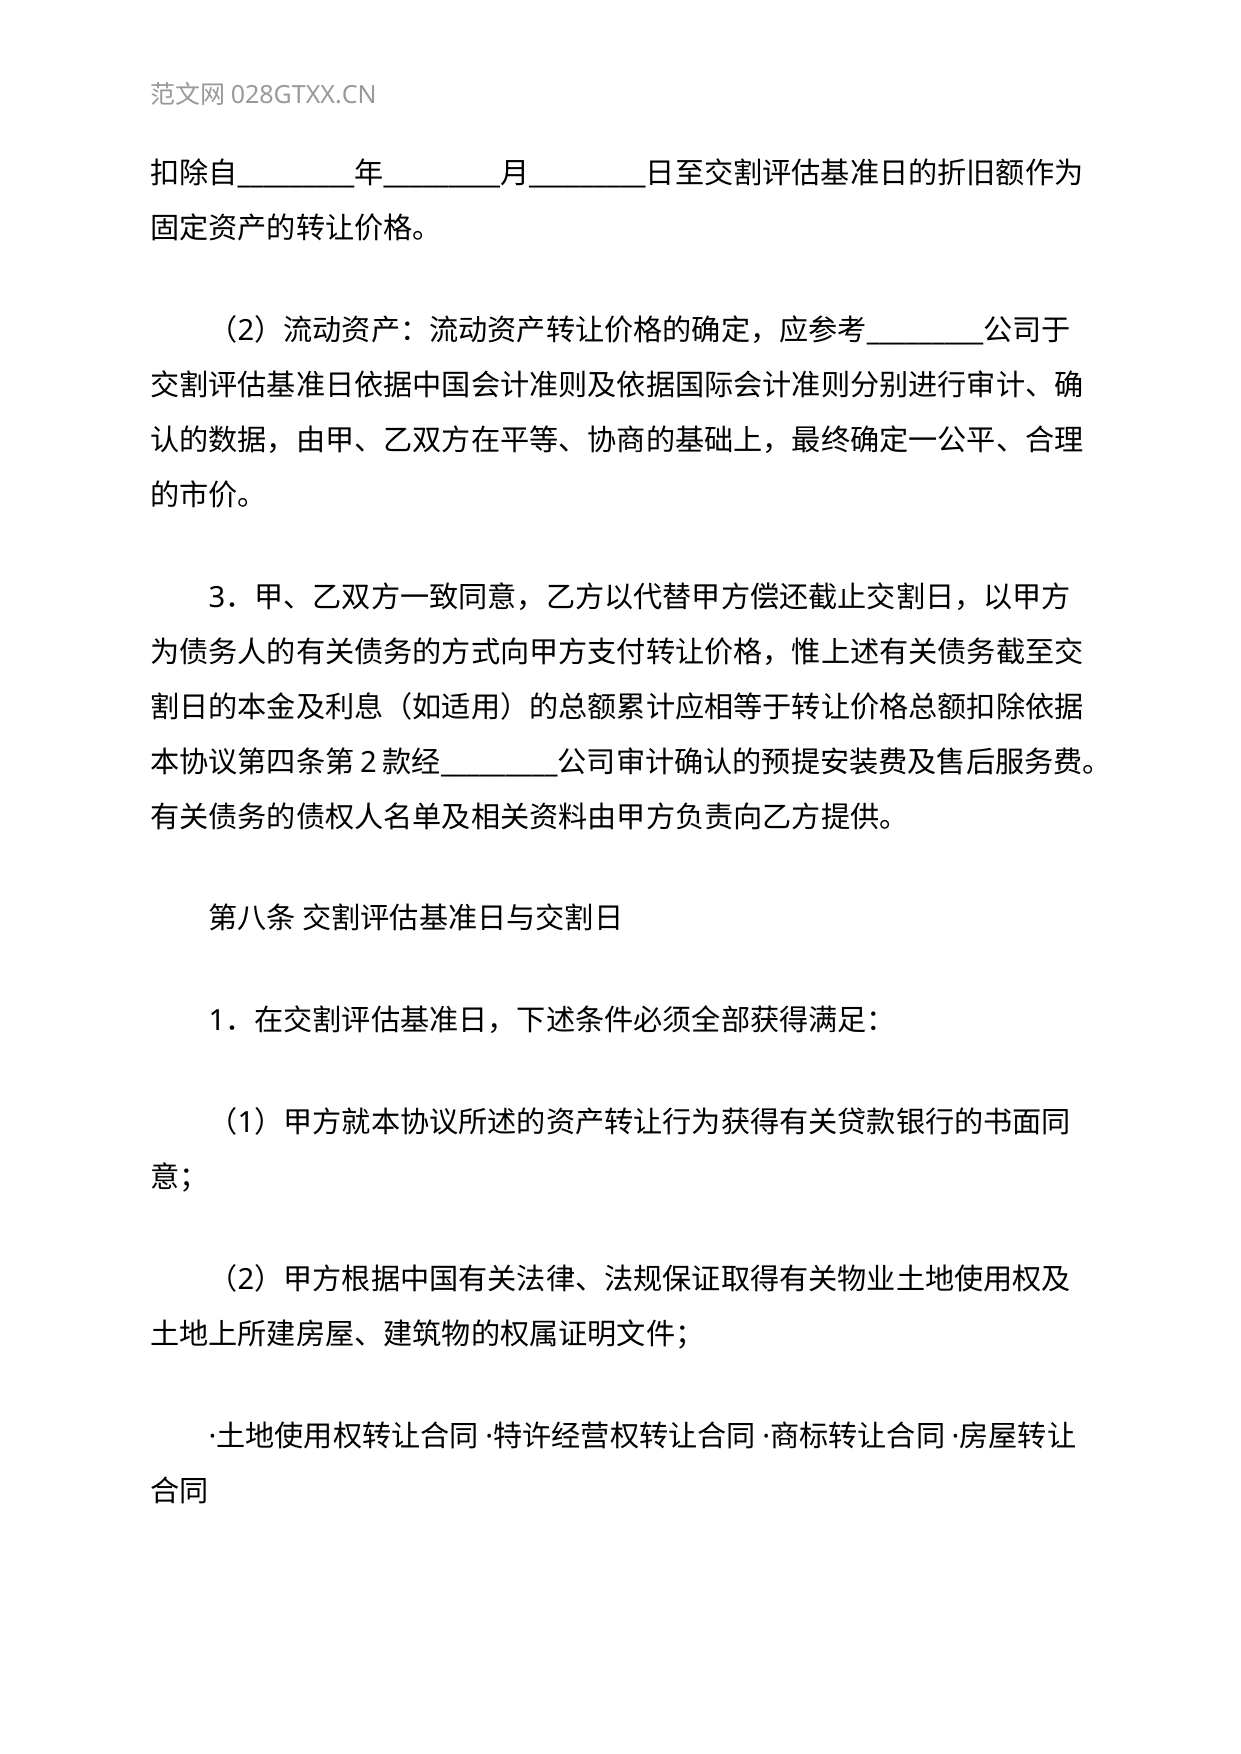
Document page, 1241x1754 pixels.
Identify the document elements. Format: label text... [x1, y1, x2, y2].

text （2）甲方根据中国有关法律、法规保证取得有关物业土地使用权及土地上所建房屋、建筑物的权属证明文件； [150, 1255, 1090, 1353]
text 3．甲、乙双方一致同意，乙方以代替甲方偿还截止交割日，以甲方为债务人的有关债务的方式向甲方支付转让价格，惟上述有关债务截至交割日的本金及利息（如适用）的总额累计应相等于转让价格总额扣除依据本协议第四条第2款经_________公司审计确认的预提安装费及售后服务费。有关债务的债权人名单及相关资料由甲方负责向乙方提供。 [150, 573, 1090, 835]
text ·土地使用权转让合同 ·特许经营权转让合同 ·商标转让合同 ·房屋转让合同 [150, 1412, 1090, 1509]
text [150, 150, 1090, 247]
text （1）甲方就本协议所述的资产转让行为获得有关贷款银行的书面同意； [150, 1099, 1090, 1196]
text 1．在交割评估基准日，下述条件必须全部获得满足： [150, 997, 1090, 1039]
text （2）流动资产：流动资产转让价格的确定，应参考_________公司于交割评估基准日依据中国会计准则及依据国际会计准则分别进行审计、确认的数据，由甲、乙双方在平等、协商的基础上，最终确定一公平、合理的市价。 [150, 307, 1090, 514]
text 第八条 交割评估基准日与交割日 [150, 895, 1090, 937]
